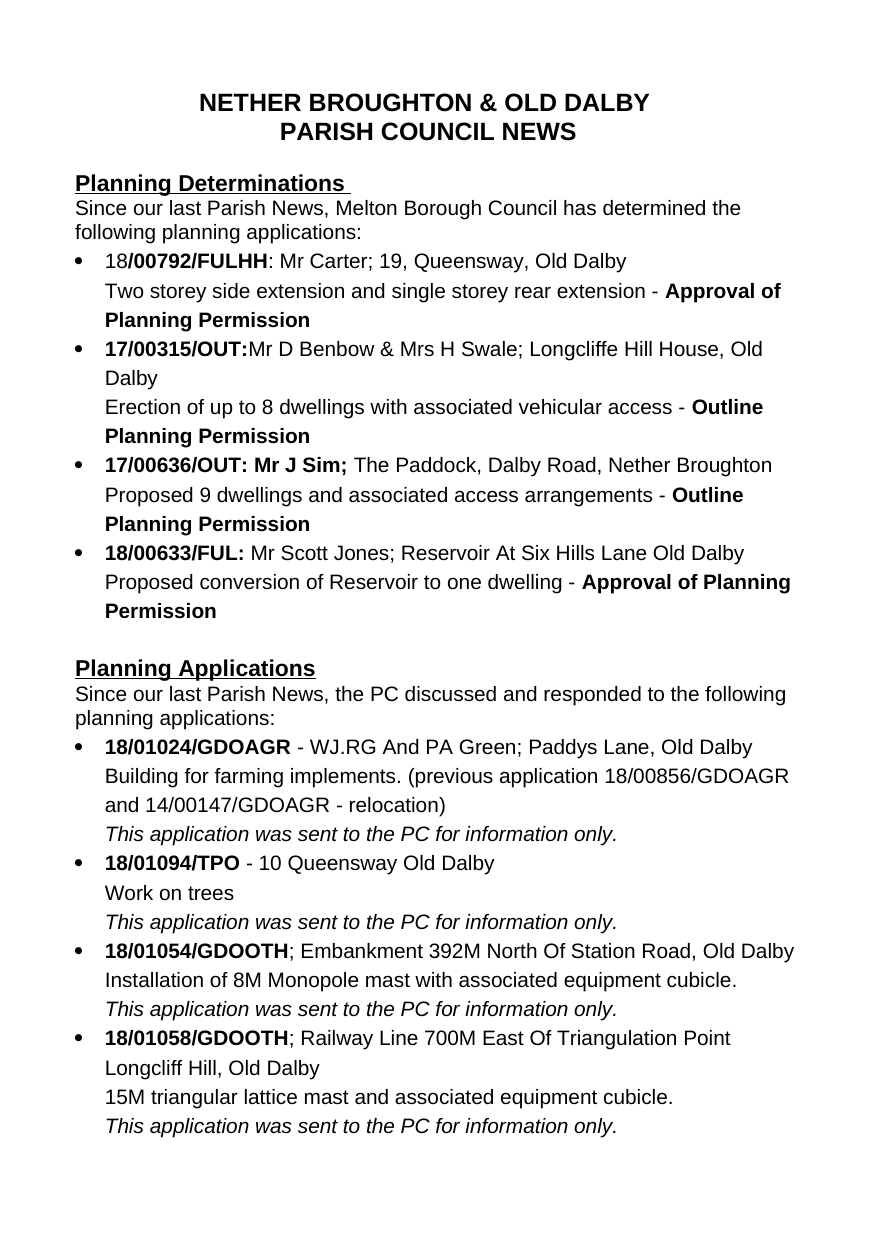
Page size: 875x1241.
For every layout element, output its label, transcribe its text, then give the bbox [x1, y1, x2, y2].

list 18/00633/FUL: Mr Scott Jones; Reservoir At Six Hills Lane Old Dalby [75, 536, 799, 565]
list 17/00636/OUT: Mr J Sim; The Paddock, Dalby Road, Nether Broughton [75, 448, 799, 477]
list Two storey side extension and single storey rear extension - Approval of Planning Permission [75, 273, 799, 332]
text Planning Applications [75, 652, 799, 682]
list This application was sent to the PC for information only. [75, 904, 799, 934]
list 18/01054/GDOOTH; Embankment 392M North Of Station Road, Old Dalby [75, 934, 799, 963]
list 15M triangular lattice mast and associated equipment cubicle. [75, 1079, 799, 1109]
text NETHER BROUGHTON & OLD DALBY PARISH COUNCIL NEWS [75, 87, 781, 146]
list 18/01094/TPO - 10 Queensway Old Dalby [75, 846, 799, 875]
list Proposed 9 dwellings and associated access arrangements - Outline Planning Permission [75, 477, 799, 536]
list Building for farming implements. (previous application 18/00856/GDOAGR and 14/00147/GDOAGR - relocation) [75, 759, 799, 817]
list 18/01024/GDOAGR - WJ.RG And PA Green; Paddys Lane, Old Dalby [75, 729, 799, 759]
list 17/00315/OUT:Mr D Benbow & Mrs H Swale; Longcliffe Hill House, Old Dalby [75, 332, 799, 390]
list Work on trees [75, 875, 799, 904]
list Erection of up to 8 dwellings with associated vehicular access - Outline Planning Permission [75, 390, 799, 448]
list Since our last Parish News, the PC discussed and responded to the following planning applications: [75, 682, 799, 729]
text Planning Determinations [75, 170, 799, 196]
list 18/00792/FULHH: Mr Carter; 19, Queensway, Old Dalby [75, 244, 799, 273]
list Installation of 8M Monopole mast with associated equipment cubicle. [75, 963, 799, 992]
list Proposed conversion of Reservoir to one dwelling - Approval of Planning Permission [75, 565, 799, 623]
list Since our last Parish News, Melton Borough Council has determined the following planning applications: [75, 196, 799, 244]
list 18/01058/GDOOTH; Railway Line 700M East Of Triangulation Point Longcliff Hill, Old Dalby [75, 1021, 799, 1079]
list This application was sent to the PC for information only. [75, 992, 799, 1021]
list This application was sent to the PC for information only. [75, 817, 799, 846]
list This application was sent to the PC for information only. [75, 1109, 799, 1138]
